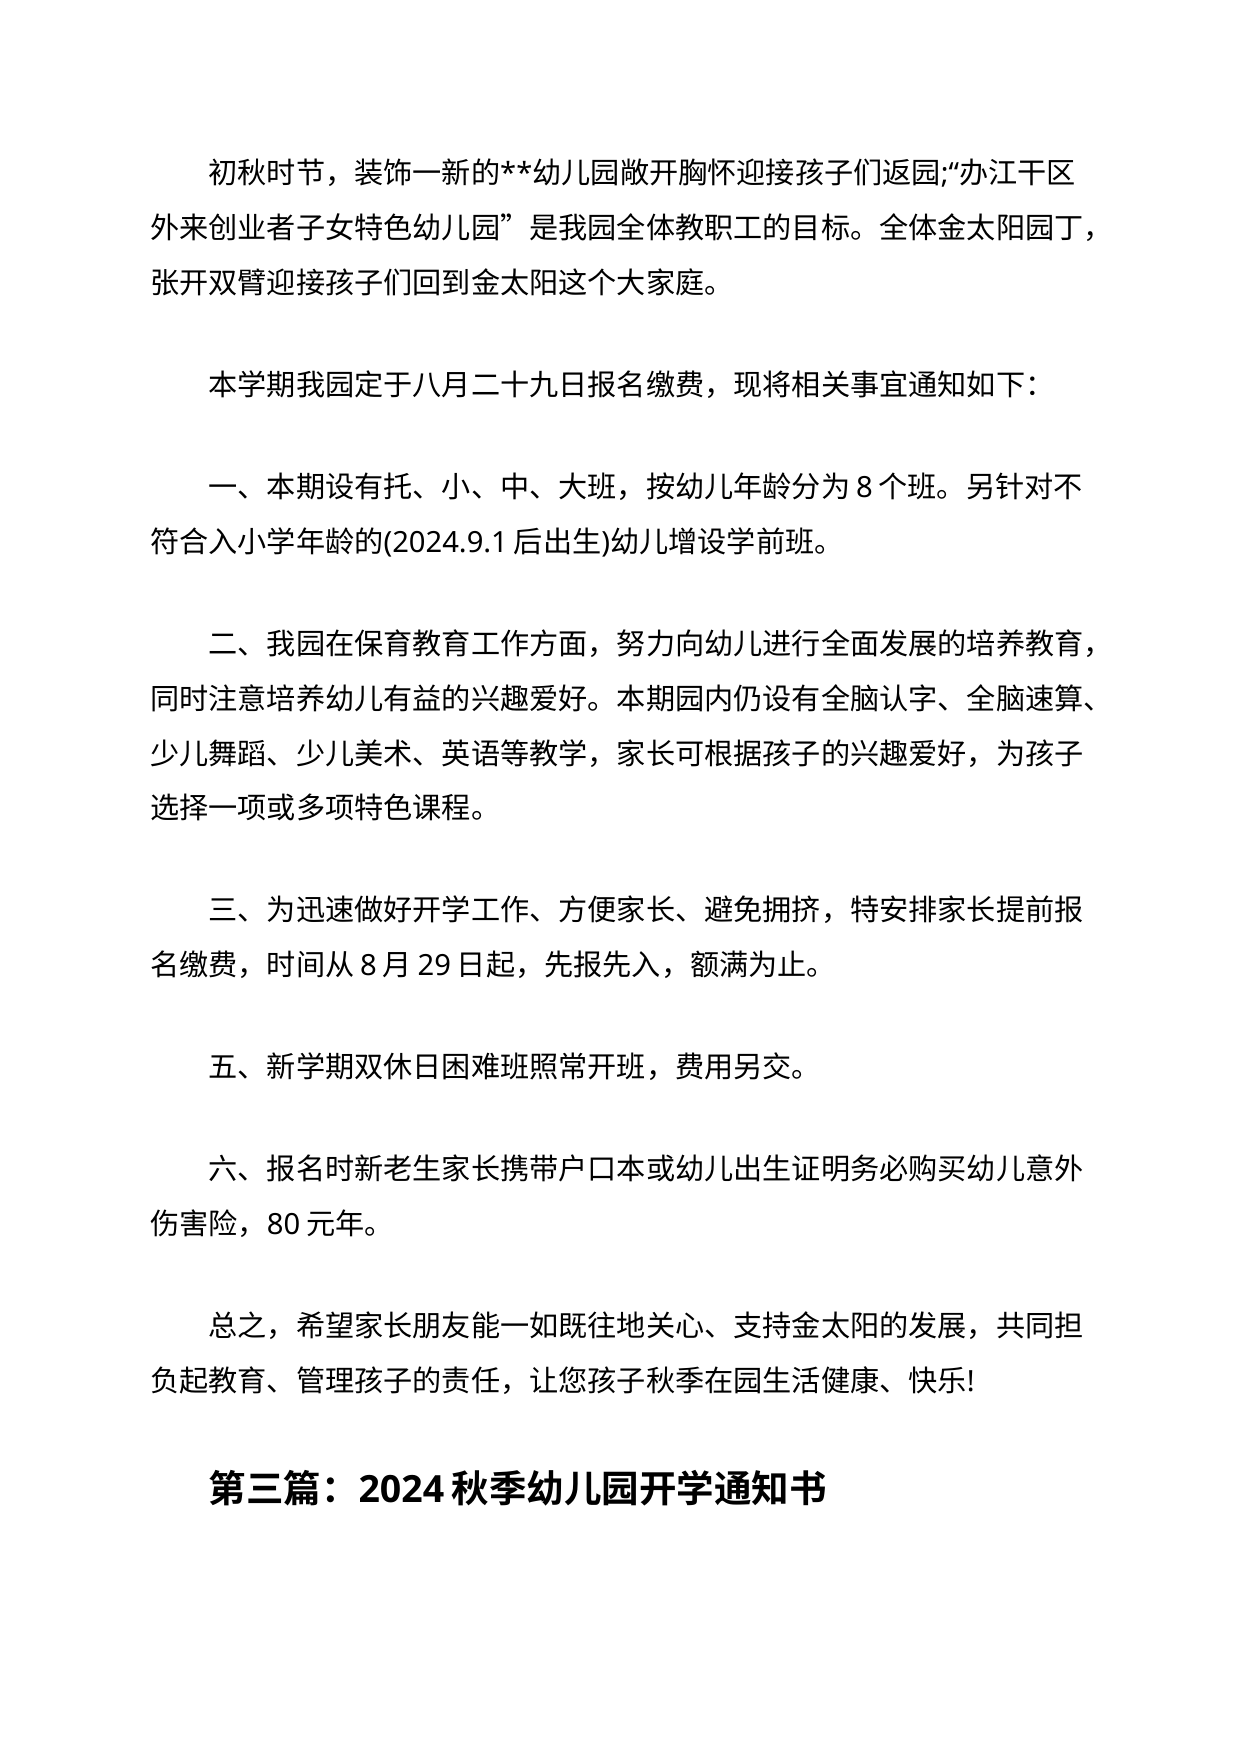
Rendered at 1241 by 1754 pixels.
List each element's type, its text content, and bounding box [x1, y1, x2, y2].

text 五、新学期双休日困难班照常开班，费用另交。 [150, 1044, 1090, 1086]
text 总之，希望家长朋友能一如既往地关心、支持金太阳的发展，共同担负起教育、管理孩子的责任，让您孩子秋季在园生活健康、快乐! [150, 1302, 1090, 1400]
text 一、本期设有托、小、中、大班，按幼儿年龄分为8个班。另针对不符合入小学年龄的(2024.9.1后出生)幼儿增设学前班。 [150, 463, 1090, 561]
text 二、我园在保育教育工作方面，努力向幼儿进行全面发展的培养教育，同时注意培养幼儿有益的兴趣爱好。本期园内仍设有全脑认字、全脑速算、少儿舞蹈、少儿美术、英语等教学，家长可根据孩子的兴趣爱好，为孩子选择一项或多项特色课程。 [150, 620, 1090, 827]
text 三、为迅速做好开学工作、方便家长、避免拥挤，特安排家长提前报名缴费，时间从8月29日起，先报先入，额满为止。 [150, 887, 1090, 984]
text 第三篇：2024秋季幼儿园开学通知书 [150, 1459, 1090, 1514]
text 本学期我园定于八月二十九日报名缴费，现将相关事宜通知如下： [150, 362, 1090, 404]
text 六、报名时新老生家长携带户口本或幼儿出生证明务必购买幼儿意外伤害险，80元年。 [150, 1146, 1090, 1243]
text 初秋时节，装饰一新的**幼儿园敞开胸怀迎接孩子们返园;“办江干区外来创业者子女特色幼儿园”是我园全体教职工的目标。全体金太阳园丁，张开双臂迎接孩子们回到金太阳这个大家庭。 [150, 150, 1090, 302]
